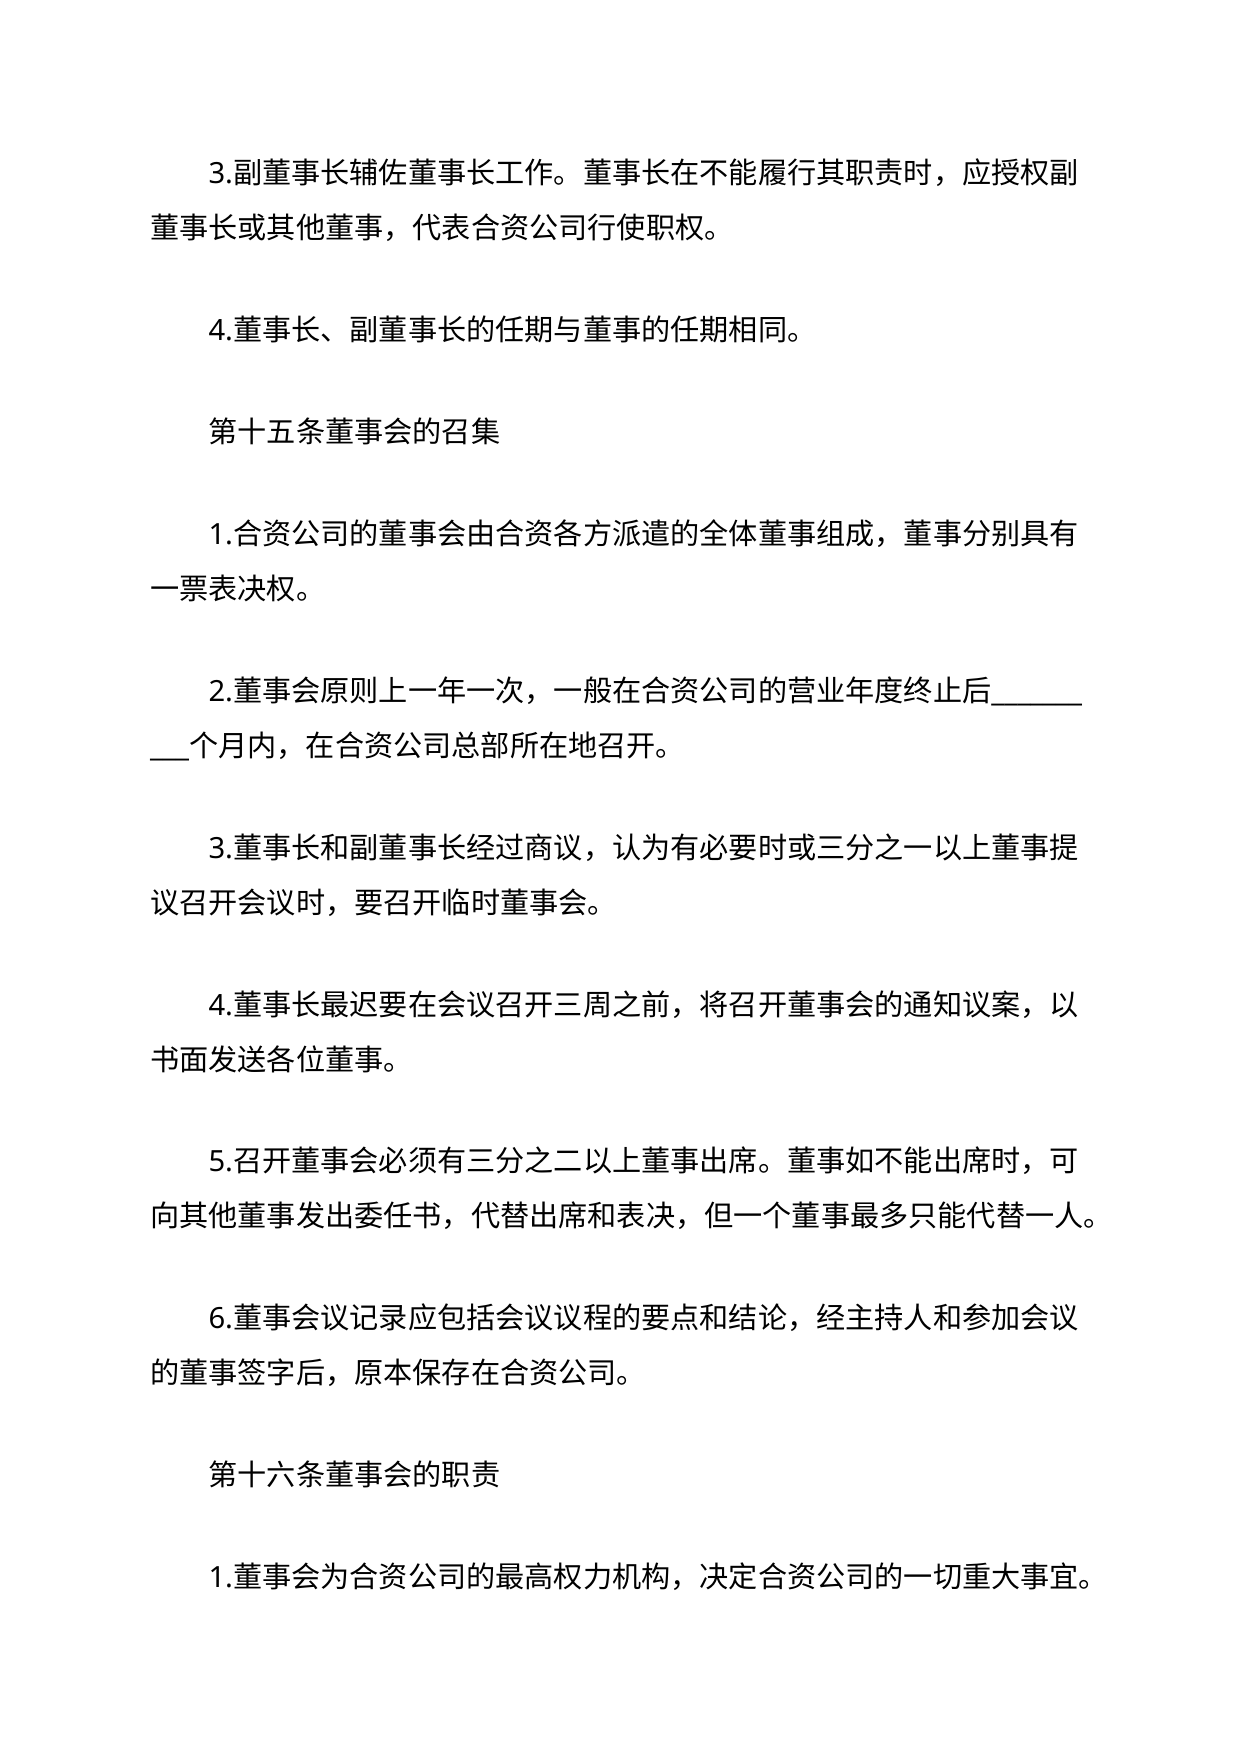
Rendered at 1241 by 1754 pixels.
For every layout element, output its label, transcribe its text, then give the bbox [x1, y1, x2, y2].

text 4.董事长、副董事长的任期与董事的任期相同。 [150, 307, 1090, 349]
text 5.召开董事会必须有三分之二以上董事出席。董事如不能出席时，可向其他董事发出委任书，代替出席和表决，但一个董事最多只能代替一人。 [150, 1138, 1090, 1235]
text 1.合资公司的董事会由合资各方派遣的全体董事组成，董事分别具有一票表决权。 [150, 511, 1090, 608]
text 2.董事会原则上一年一次，一般在合资公司的营业年度终止后__________个月内，在合资公司总部所在地召开。 [150, 667, 1090, 765]
text 第十五条董事会的召集 [150, 409, 1090, 451]
text 4.董事长最迟要在会议召开三周之前，将召开董事会的通知议案，以书面发送各位董事。 [150, 981, 1090, 1078]
text 第十六条董事会的职责 [150, 1451, 1090, 1494]
text 3.董事长和副董事长经过商议，认为有必要时或三分之一以上董事提议召开会议时，要召开临时董事会。 [150, 824, 1090, 922]
text 6.董事会议记录应包括会议议程的要点和结论，经主持人和参加会议的董事签字后，原本保存在合资公司。 [150, 1294, 1090, 1392]
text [150, 1553, 1090, 1596]
text 3.副董事长辅佐董事长工作。董事长在不能履行其职责时，应授权副董事长或其他董事，代表合资公司行使职权。 [150, 150, 1090, 247]
